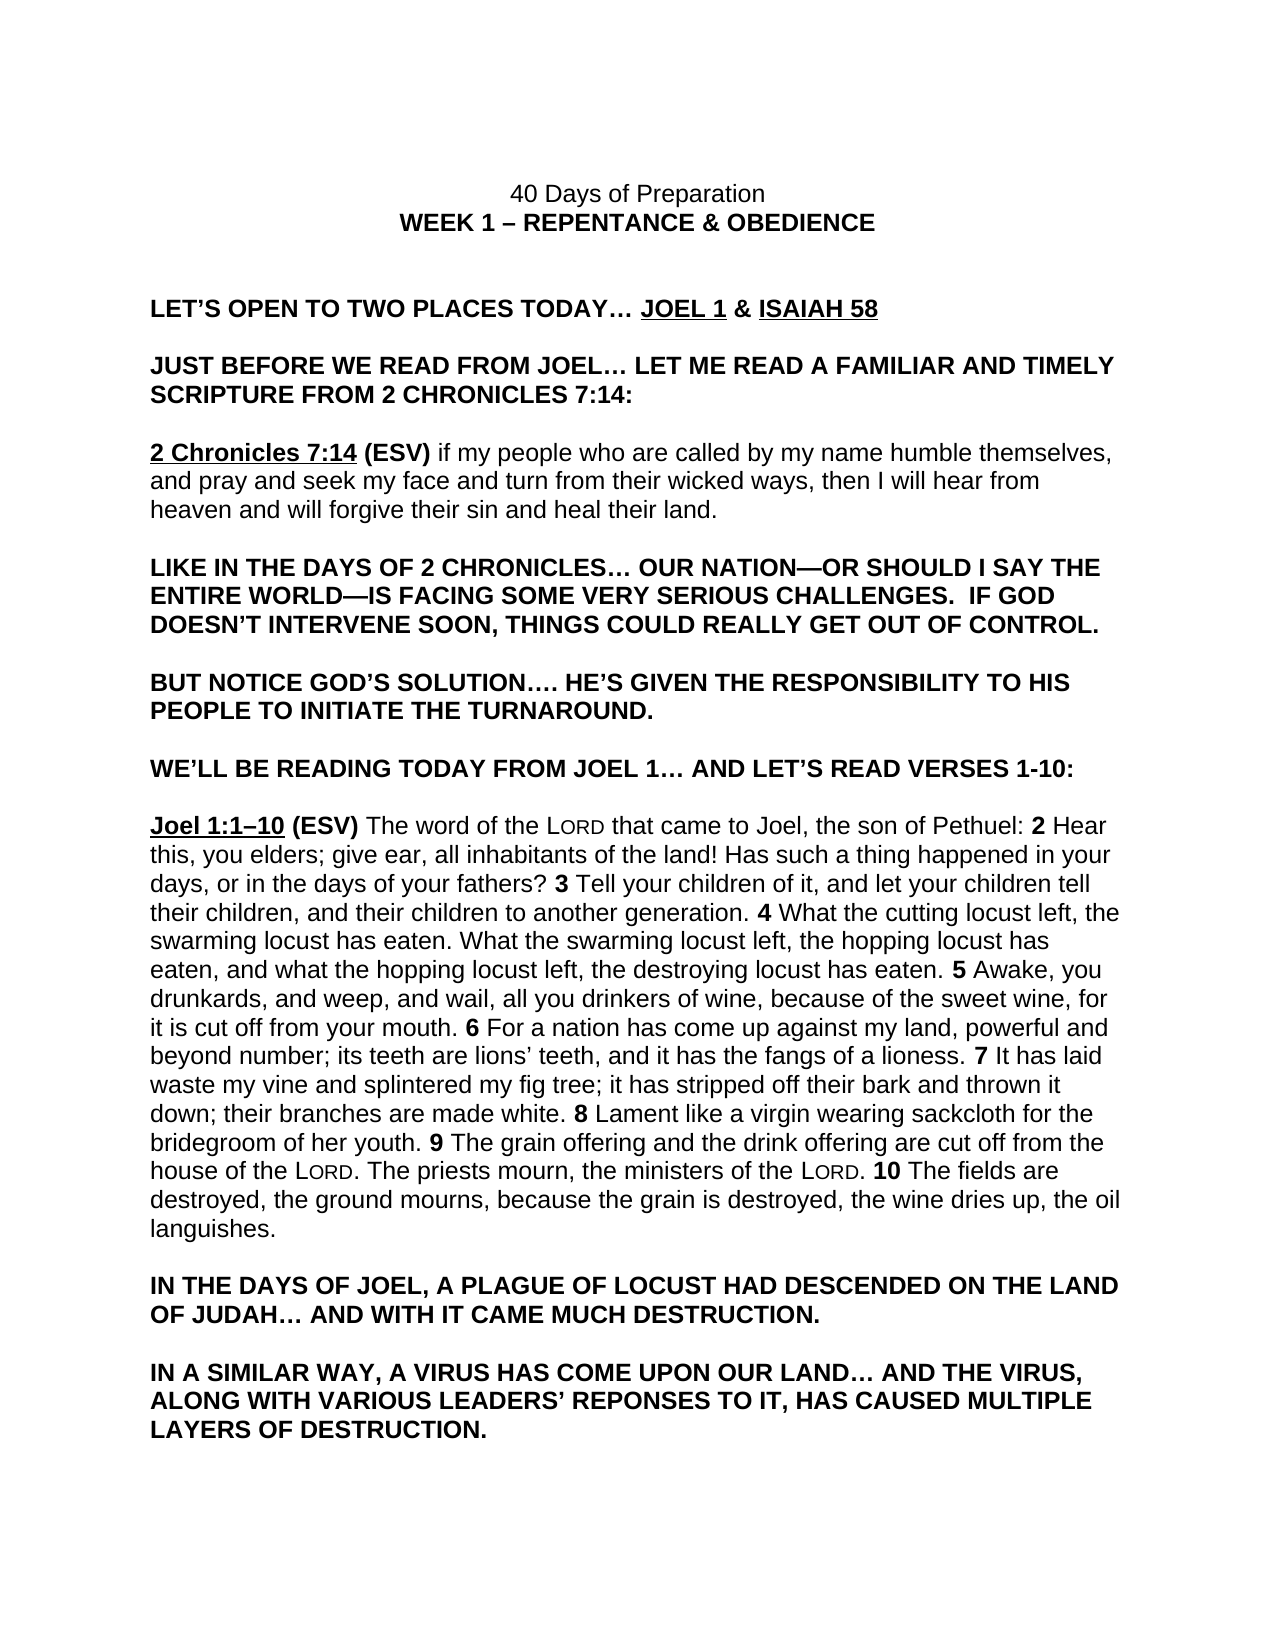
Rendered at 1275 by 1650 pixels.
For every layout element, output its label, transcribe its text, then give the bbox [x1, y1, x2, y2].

text 2 Chronicles 7:14 (ESV) if my people who are called by my name humble themselves, and pray and seek my face and turn from their wicked ways, then I will hear from heaven and will forgive their sin and heal their land. [150, 437, 1125, 524]
text Joel 1:1–10 (ESV) The word of the Lord that came to Joel, the son of Pethuel: 2 Hear this, you elders; give ear, all inhabitants of the land! Has such a thing happened in your days, or in the days of your fathers? 3 Tell your children of it, and let your children tell their children, and their children to another generation. 4 What the cutting locust left, the swarming locust has eaten. What the swarming locust left, the hopping locust has eaten, and what the hopping locust left, the destroying locust has eaten. 5 Awake, you drunkards, and weep, and wail, all you drinkers of wine, because of the sweet wine, for it is cut off from your mouth. 6 For a nation has come up against my land, powerful and beyond number; its teeth are lions’ teeth, and it has the fangs of a lioness. 7 It has laid waste my vine and splintered my fig tree; it has stripped off their bark and thrown it down; their branches are made white. 8 Lament like a virgin wearing sackcloth for the bridegroom of her youth. 9 The grain offering and the drink offering are cut off from the house of the Lord. The priests mourn, the ministers of the Lord. 10 The fields are destroyed, the ground mourns, because the grain is destroyed, the wine dries up, the oil languishes. [150, 811, 1125, 1242]
text IN A SIMILAR WAY, A VIRUS HAS COME UPON OUR LAND… AND THE VIRUS, ALONG WITH VARIOUS LEADERS’ REPONSES TO IT, HAS CAUSED MULTIPLE LAYERS OF DESTRUCTION. [150, 1357, 1125, 1444]
text JUST BEFORE WE READ FROM JOEL… LET ME READ A FAMILIAR AND TIMELY SCRIPTURE FROM 2 CHRONICLES 7:14: [150, 351, 1125, 409]
text BUT NOTICE GOD’S SOLUTION…. HE’S GIVEN THE RESPONSIBILITY TO HIS PEOPLE TO INITIATE THE TURNAROUND. [150, 667, 1125, 725]
text LET’S OPEN TO TWO PLACES TODAY… JOEL 1 & ISAIAH 58 [150, 294, 1125, 322]
text 40 Days of Preparation WEEK 1 – REPENTANCE & OBEDIENCE [150, 179, 1125, 236]
text IN THE DAYS OF JOEL, A PLAGUE OF LOCUST HAD DESCENDED ON THE LAND OF JUDAH… AND WITH IT CAME MUCH DESTRUCTION. [150, 1271, 1125, 1329]
text WE’LL BE READING TODAY FROM JOEL 1… AND LET’S READ VERSES 1-10: [150, 754, 1125, 782]
text LIKE IN THE DAYS OF 2 CHRONICLES… OUR NATION—OR SHOULD I SAY THE ENTIRE WORLD—IS FACING SOME VERY SERIOUS CHALLENGES. IF GOD DOESN’T INTERVENE SOON, THINGS COULD REALLY GET OUT OF CONTROL. [150, 552, 1125, 639]
